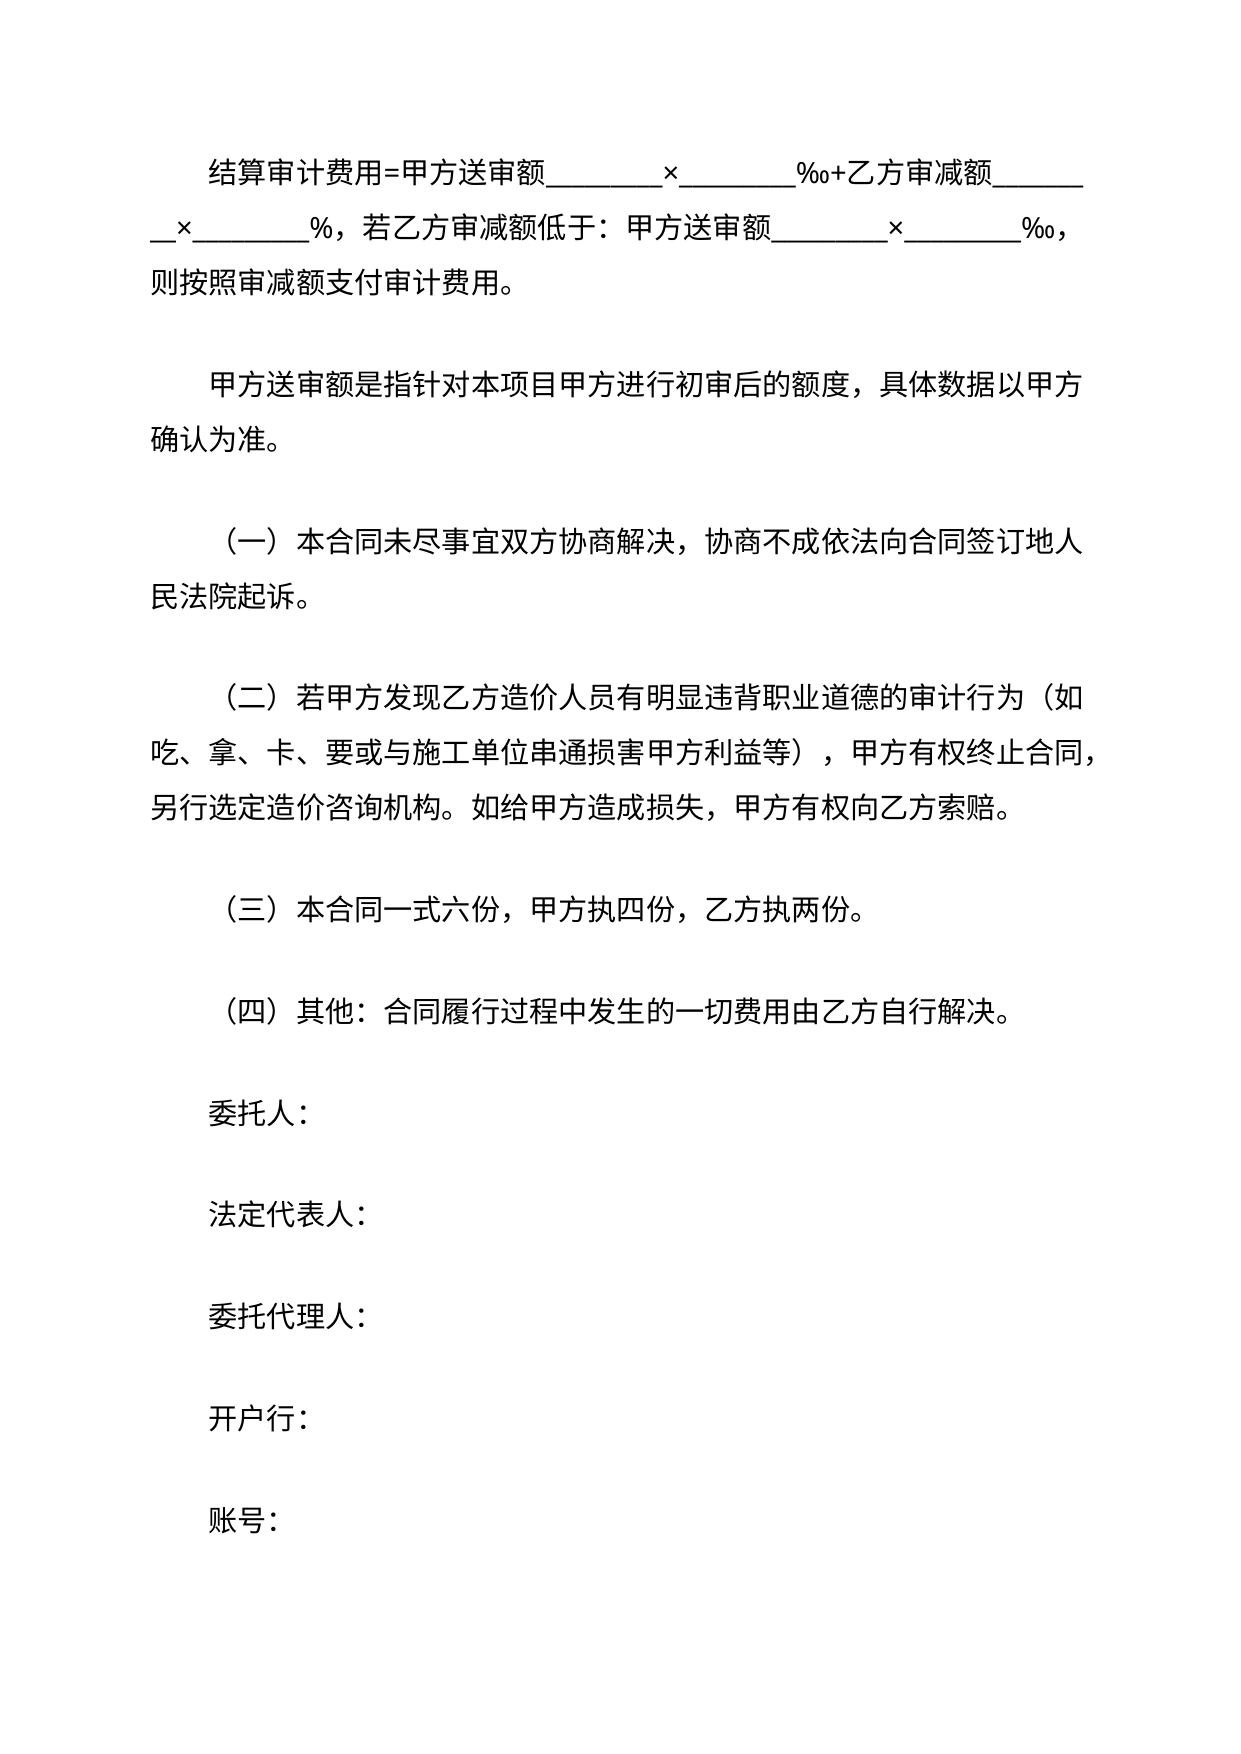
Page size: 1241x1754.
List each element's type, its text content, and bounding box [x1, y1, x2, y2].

text （四）其他：合同履行过程中发生的一切费用由乙方自行解决。 [150, 988, 1090, 1031]
text 开户行： [150, 1396, 1090, 1438]
text 法定代表人： [150, 1192, 1090, 1234]
text 结算审计费用=甲方送审额_________×_________‰+乙方审减额_________×_________%，若乙方审减额低于：甲方送审额_________×_________‰，则按照审减额支付审计费用。 [150, 150, 1090, 302]
text 委托代理人： [150, 1294, 1090, 1336]
text （二）若甲方发现乙方造价人员有明显违背职业道德的审计行为（如吃、拿、卡、要或与施工单位串通损害甲方利益等），甲方有权终止合同，另行选定造价咨询机构。如给甲方造成损失，甲方有权向乙方索赔。 [150, 675, 1090, 827]
text （三）本合同一式六份，甲方执四份，乙方执两份。 [150, 887, 1090, 929]
text （一）本合同未尽事宜双方协商解决，协商不成依法向合同签订地人民法院起诉。 [150, 518, 1090, 616]
text 账号： [150, 1497, 1090, 1539]
text 甲方送审额是指针对本项目甲方进行初审后的额度，具体数据以甲方确认为准。 [150, 362, 1090, 459]
text 委托人： [150, 1090, 1090, 1132]
